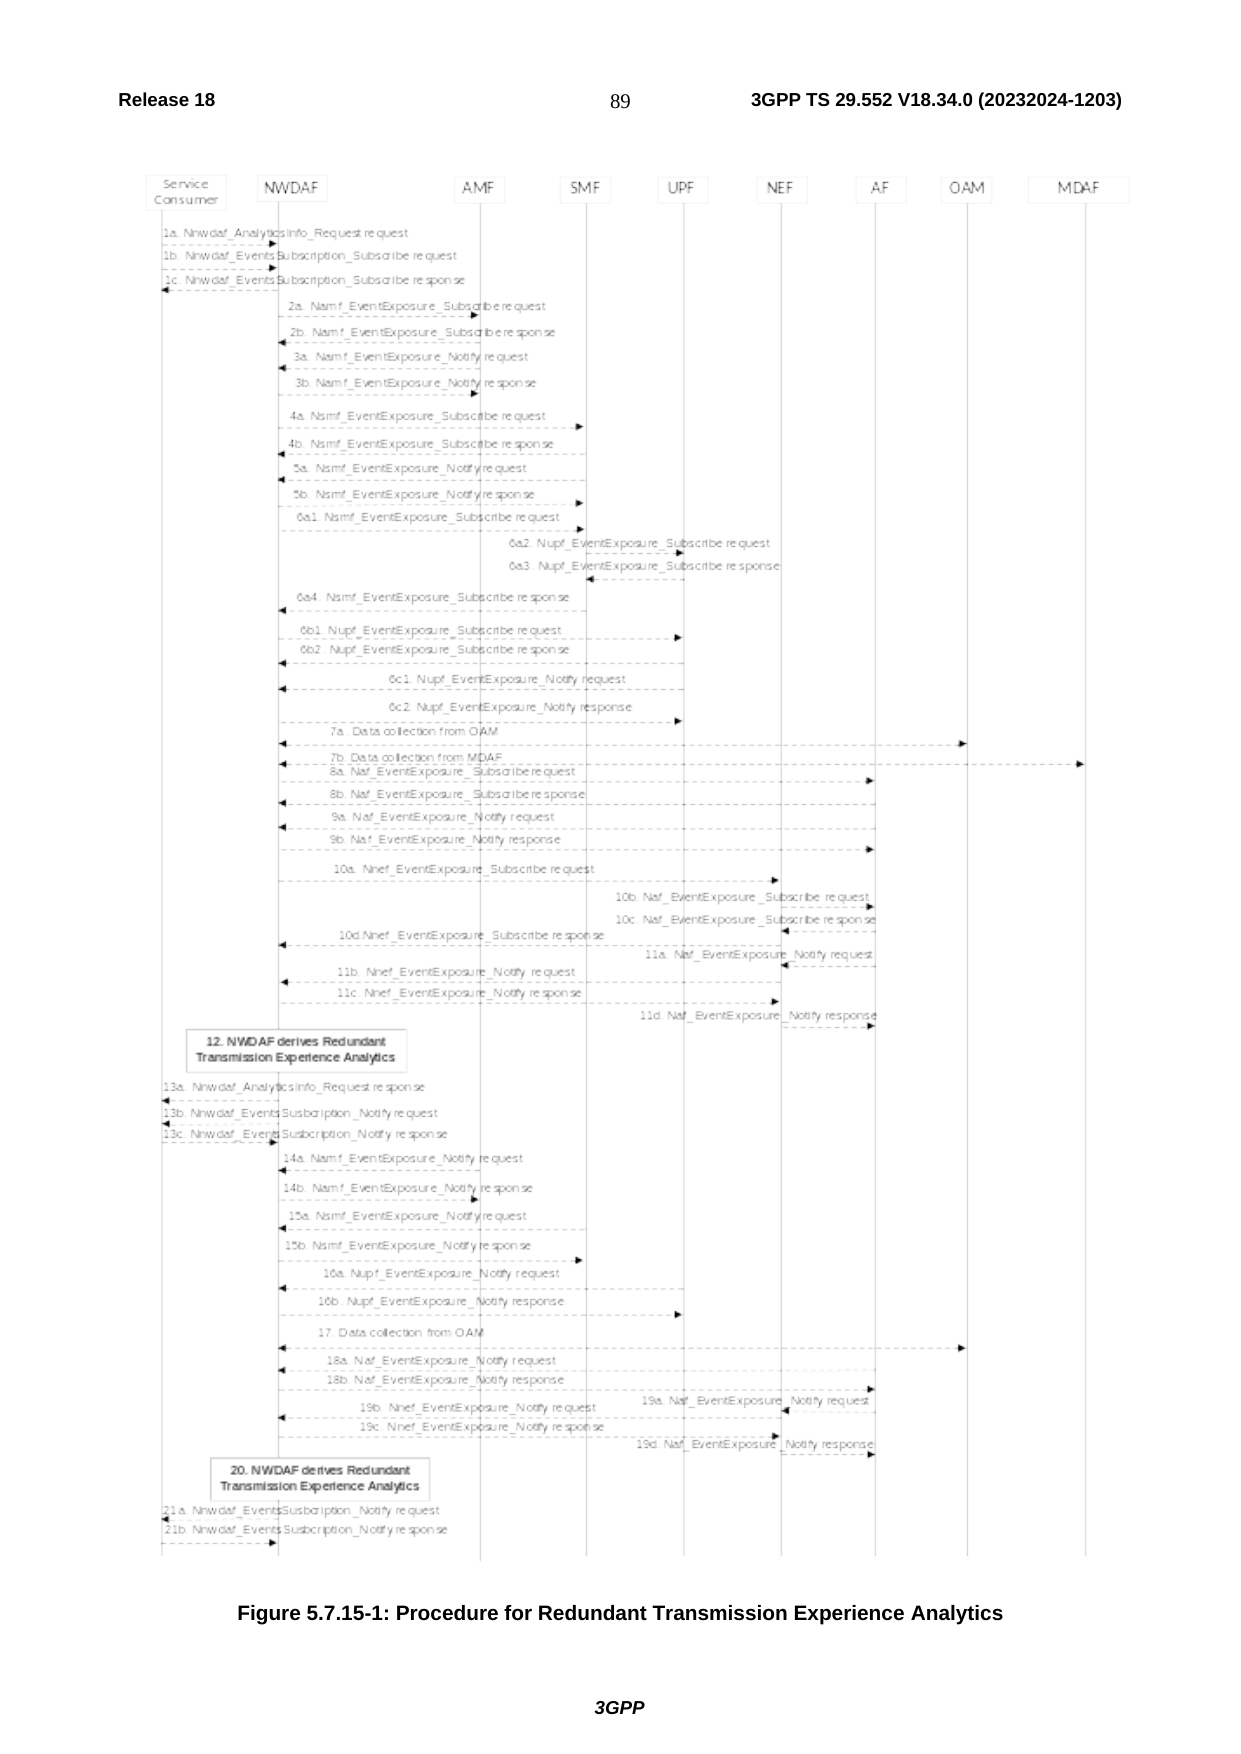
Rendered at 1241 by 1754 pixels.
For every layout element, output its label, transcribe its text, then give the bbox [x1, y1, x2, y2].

text Figure 5.7.15-1: Procedure for Redundant Transmission Experience Analytics [118, 1601, 1122, 1625]
